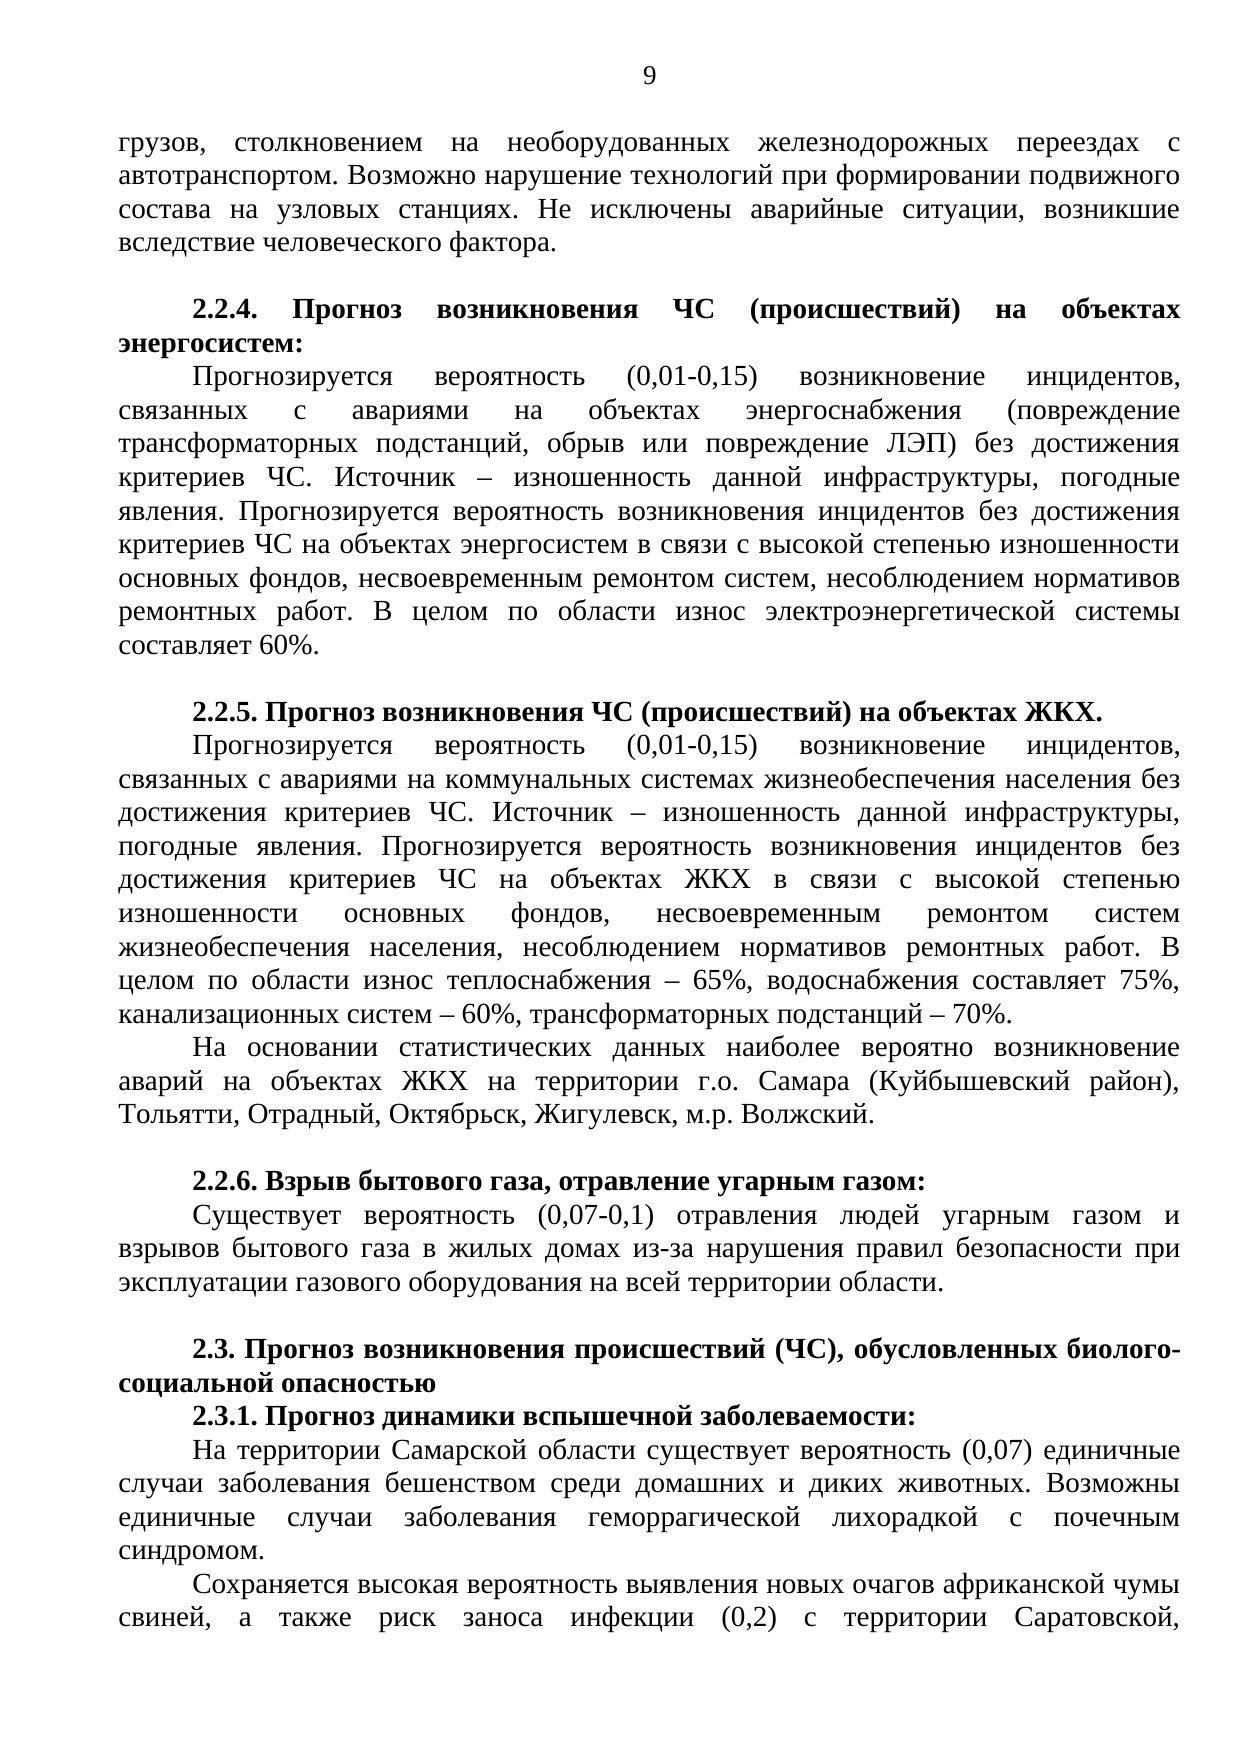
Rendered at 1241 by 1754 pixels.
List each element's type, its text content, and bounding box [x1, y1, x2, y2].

text Существует вероятность (0,07-0,1) отравления людей угарным газом и взрывов бытового газа в жилых домах из-за нарушения правил безопасности при эксплуатации газового оборудования на всей территории области. [118, 1197, 1181, 1298]
text 2.3.1. Прогноз динамики вспышечной заболеваемости: [118, 1398, 1181, 1432]
text На территории Самарской области существует вероятность (0,07) единичные случаи заболевания бешенством среди домашних и диких животных. Возможны единичные случаи заболевания геморрагической лихорадкой с почечным синдромом. [118, 1432, 1181, 1566]
text Прогнозируется вероятность (0,01-0,15) возникновение инцидентов, связанных с авариями на объектах энергоснабжения (повреждение трансформаторных подстанций, обрыв или повреждение ЛЭП) без достижения критериев ЧС. Источник – изношенность данной инфраструктуры, погодные явления. Прогнозируется вероятность возникновения инцидентов без достижения критериев ЧС на объектах энергосистем в связи с высокой степенью изношенности основных фондов, несвоевременным ремонтом систем, несоблюдением нормативов ремонтных работ. В целом по области износ электроэнергетической системы составляет 60%. [118, 358, 1181, 660]
text 2.2.5. Прогноз возникновения ЧС (происшествий) на объектах ЖКХ. [118, 694, 1181, 727]
text 2.2.4. Прогноз возникновения ЧС (происшествий) на объектах энергосистем: [118, 291, 1181, 358]
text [118, 124, 1181, 258]
text 2.2.6. Взрыв бытового газа, отравление угарным газом: [118, 1163, 1181, 1197]
text Прогнозируется вероятность (0,01-0,15) возникновение инцидентов, связанных с авариями на коммунальных системах жизнеобеспечения населения без достижения критериев ЧС. Источник – изношенность данной инфраструктуры, погодные явления. Прогнозируется вероятность возникновения инцидентов без достижения критериев ЧС на объектах ЖКХ в связи с высокой степенью изношенности основных фондов, несвоевременным ремонтом систем жизнеобеспечения населения, несоблюдением нормативов ремонтных работ. В целом по области износ теплоснабжения – 65%, водоснабжения составляет 75%, канализационных систем – 60%, трансформаторных подстанций – 70%. [118, 727, 1181, 1029]
text На основании статистических данных наиболее вероятно возникновение аварий на объектах ЖКХ на территории г.о. Самара (Куйбышевский район), Тольятти, Отрадный, Октябрьск, Жигулевск, м.р. Волжский. [118, 1029, 1181, 1130]
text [118, 1566, 1181, 1633]
text 2.3. Прогноз возникновения происшествий (ЧС), обусловленных биолого-социальной опасностью [118, 1331, 1181, 1398]
